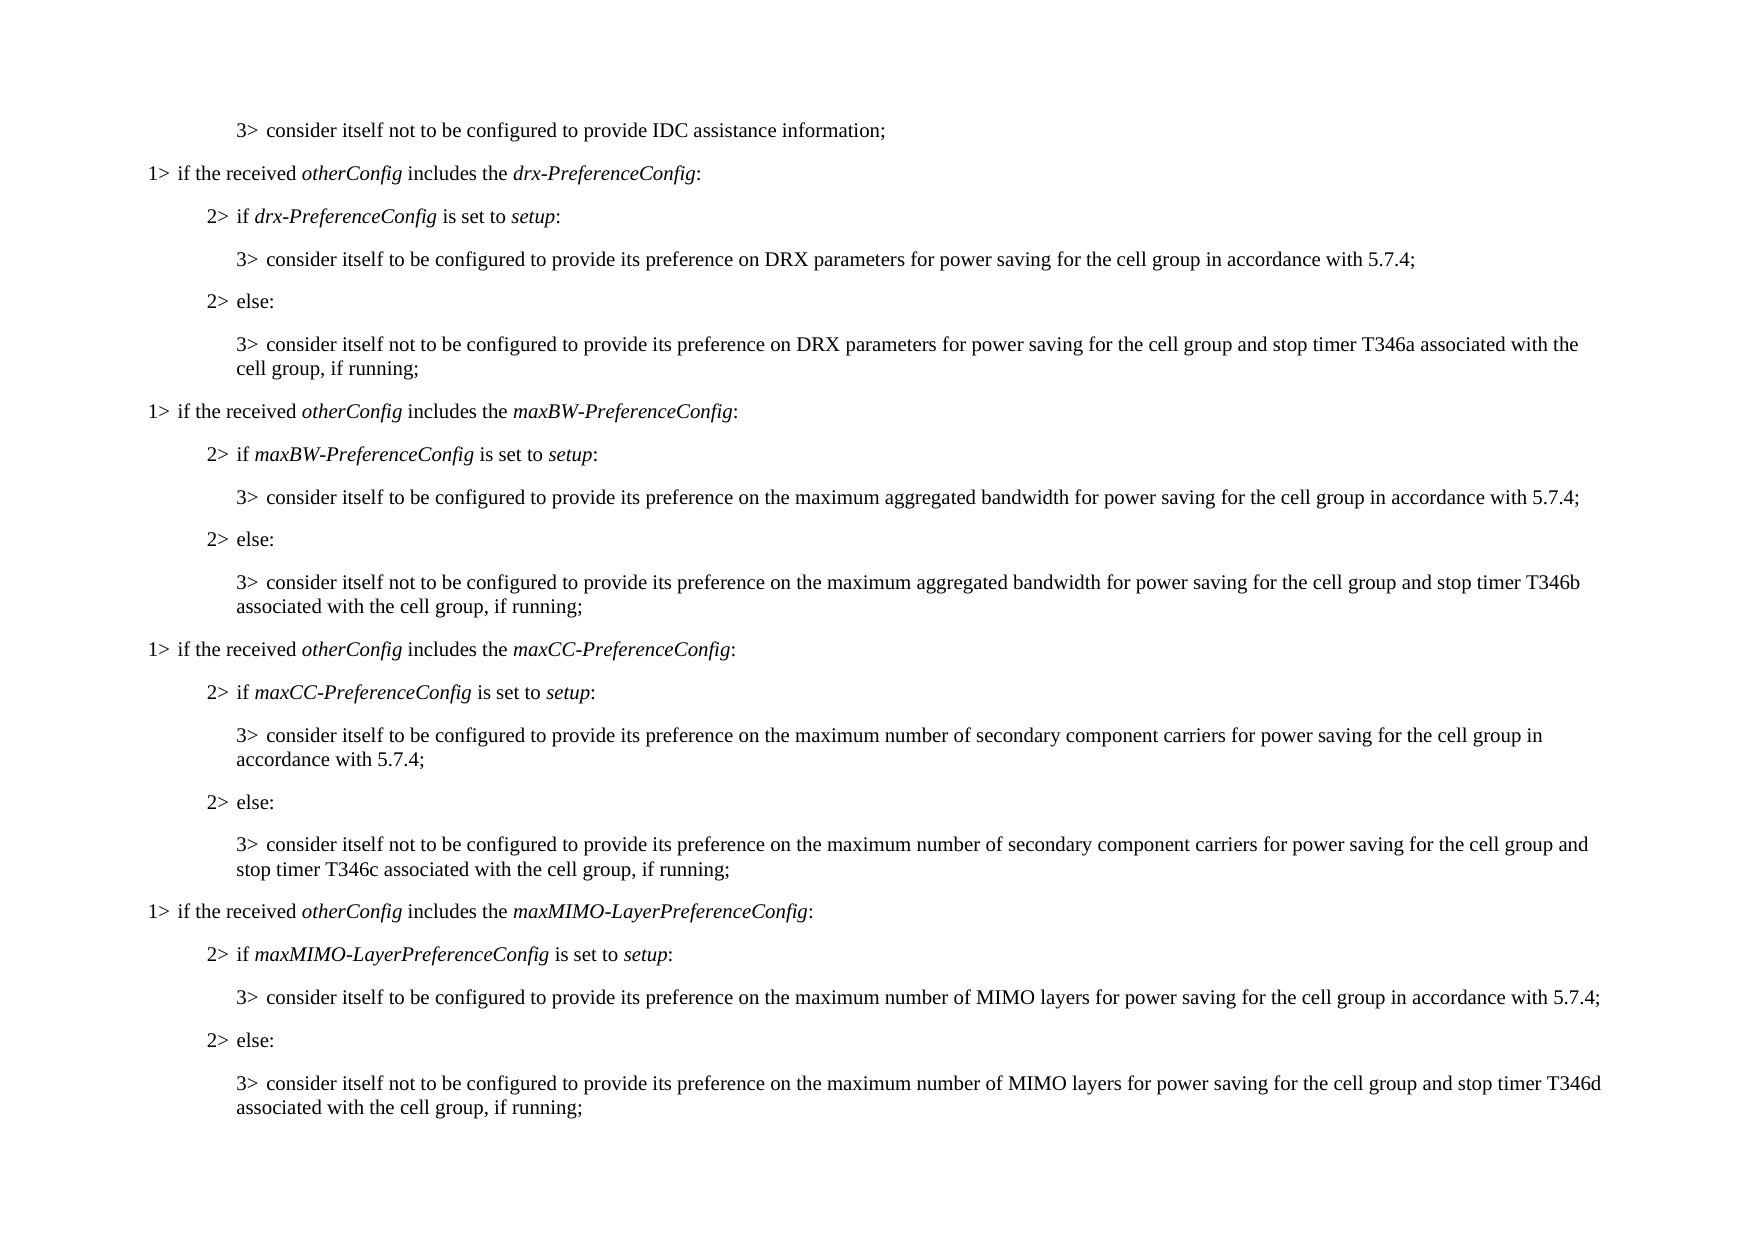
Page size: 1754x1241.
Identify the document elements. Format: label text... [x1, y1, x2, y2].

text 3> consider itself to be configured to provide its preference on DRX parameters for power saving for the cell group in accordance with 5.7.4; [236, 246, 1606, 271]
text 1> if the received otherConfig includes the drx-PreferenceConfig: [148, 161, 1606, 185]
text 3> consider itself not to be configured to provide its preference on the maximum number of MIMO layers for power saving for the cell group and stop timer T346d associated with the cell group, if running; [236, 1071, 1606, 1119]
text 3> consider itself not to be configured to provide its preference on the maximum number of secondary component carriers for power saving for the cell group and stop timer T346c associated with the cell group, if running; [236, 832, 1606, 881]
text 2> if maxMIMO-LayerPreferenceConfig is set to setup: [207, 942, 1606, 966]
text 2> else: [207, 289, 1606, 313]
text 1> if the received otherConfig includes the maxMIMO-LayerPreferenceConfig: [148, 899, 1606, 923]
text 2> if drx-PreferenceConfig is set to setup: [207, 204, 1606, 228]
text 3> consider itself to be configured to provide its preference on the maximum number of secondary component carriers for power saving for the cell group in accordance with 5.7.4; [236, 723, 1606, 771]
text 1> if the received otherConfig includes the maxBW-PreferenceConfig: [148, 399, 1606, 423]
text 3> consider itself not to be configured to provide its preference on the maximum aggregated bandwidth for power saving for the cell group and stop timer T346b associated with the cell group, if running; [236, 570, 1606, 618]
text 2> if maxBW-PreferenceConfig is set to setup: [207, 442, 1606, 466]
text 2> else: [207, 527, 1606, 551]
text 3> consider itself not to be configured to provide IDC assistance information; [236, 118, 1606, 142]
text 3> consider itself not to be configured to provide its preference on DRX parameters for power saving for the cell group and stop timer T346a associated with the cell group, if running; [236, 332, 1606, 380]
text 2> else: [207, 789, 1606, 814]
text 3> consider itself to be configured to provide its preference on the maximum number of MIMO layers for power saving for the cell group in accordance with 5.7.4; [236, 985, 1606, 1009]
text 3> consider itself to be configured to provide its preference on the maximum aggregated bandwidth for power saving for the cell group in accordance with 5.7.4; [236, 484, 1606, 509]
text 2> else: [207, 1028, 1606, 1052]
text 2> if maxCC-PreferenceConfig is set to setup: [207, 680, 1606, 704]
text 1> if the received otherConfig includes the maxCC-PreferenceConfig: [148, 637, 1606, 661]
